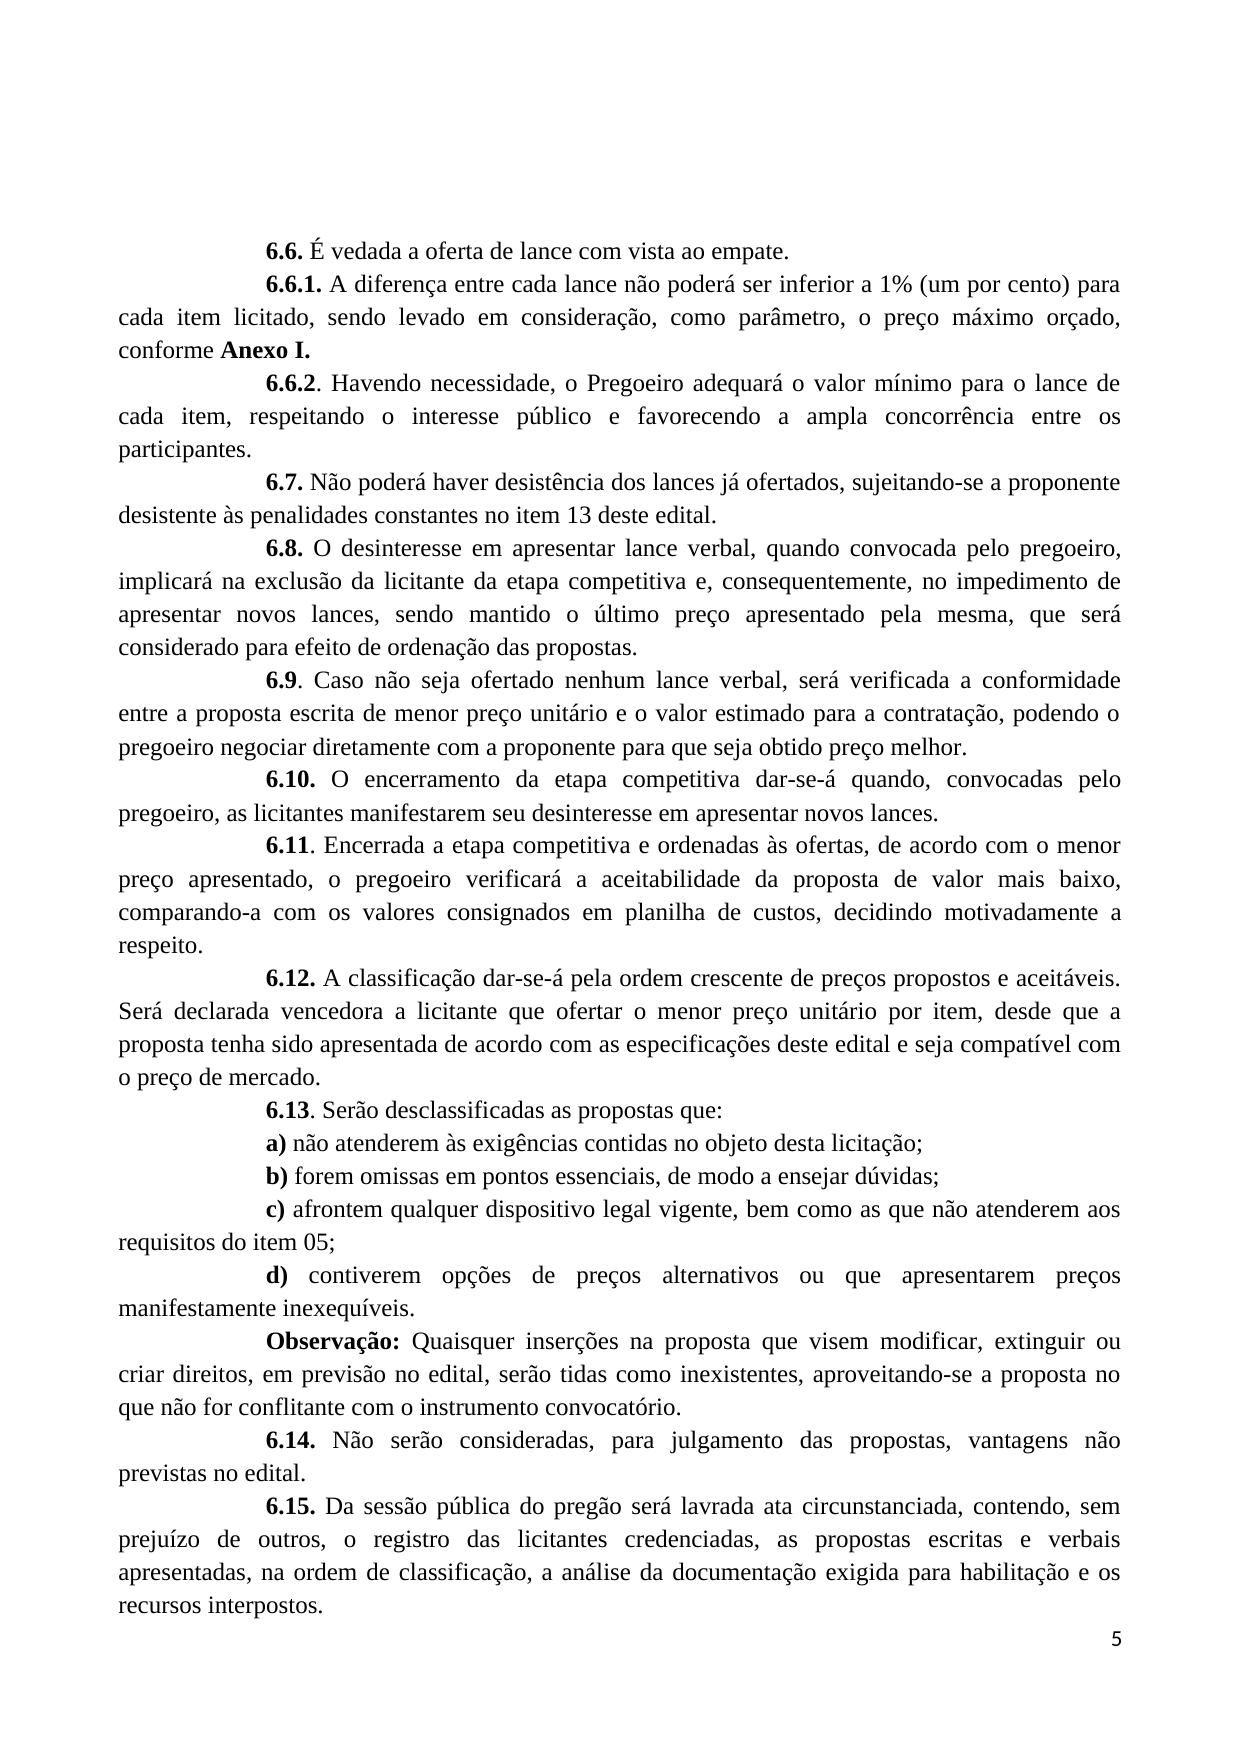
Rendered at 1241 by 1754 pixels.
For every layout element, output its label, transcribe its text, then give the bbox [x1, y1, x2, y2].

text d) contiverem opções de preços alternativos ou que apresentarem preços manifestamente inexequíveis. [118, 1260, 1122, 1322]
text 6.12. A classificação dar-se-á pela ordem crescente de preços propostos e aceitáveis. Será declarada vencedora a licitante que ofertar o menor preço unitário por item, desde que a proposta tenha sido apresentada de acordo com as especificações deste edital e seja compatível com o preço de mercado. [118, 963, 1122, 1091]
text b) forem omissas em pontos essenciais, de modo a ensejar dúvidas; [192, 1161, 1122, 1189]
text 6.7. Não poderá haver desistência dos lances já ofertados, sujeitando-se a proponente desistente às penalidades constantes no item 13 deste edital. [118, 467, 1122, 529]
text 6.6.2. Havendo necessidade, o Pregoeiro adequará o valor mínimo para o lance de cada item, respeitando o interesse público e favorecendo a ampla concorrência entre os participantes. [118, 368, 1122, 463]
text 6.8. O desinteresse em apresentar lance verbal, quando convocada pelo pregoeiro, implicará na exclusão da licitante da etapa competitiva e, consequentemente, no impedimento de apresentar novos lances, sendo mantido o último preço apresentado pela mesma, que será considerado para efeito de ordenação das propostas. [118, 533, 1122, 661]
text 6.14. Não serão consideradas, para julgamento das propostas, vantagens não previstas no edital. [118, 1425, 1122, 1487]
text Observação: Quaisquer inserções na proposta que visem modificar, extinguir ou criar direitos, em previsão no edital, serão tidas como inexistentes, aproveitando-se a proposta no que não for conflitante com o instrumento convocatório. [118, 1326, 1122, 1421]
text 6.6. É vedada a oferta de lance com vista ao empate. [192, 236, 1122, 265]
text c) afrontem qualquer dispositivo legal vigente, bem como as que não atenderem aos requisitos do item 05; [118, 1194, 1122, 1256]
text a) não atenderem às exigências contidas no objeto desta licitação; [192, 1128, 1122, 1157]
text 6.10. O encerramento da etapa competitiva dar-se-á quando, convocadas pelo pregoeiro, as licitantes manifestarem seu desinteresse em apresentar novos lances. [118, 764, 1122, 826]
text 6.9. Caso não seja ofertado nenhum lance verbal, será verificada a conformidade entre a proposta escrita de menor preço unitário e o valor estimado para a contratação, podendo o pregoeiro negociar diretamente com a proponente para que seja obtido preço melhor. [118, 666, 1122, 760]
text 6.15. Da sessão pública do pregão será lavrada ata circunstanciada, contendo, sem prejuízo de outros, o registro das licitantes credenciadas, as propostas escritas e verbais apresentadas, na ordem de classificação, a análise da documentação exigida para habilitação e os recursos interpostos. [118, 1491, 1122, 1619]
text 6.6.1. A diferença entre cada lance não poderá ser inferior a 1% (um por cento) para cada item licitado, sendo levado em consideração, como parâmetro, o preço máximo orçado, conforme Anexo I. [118, 269, 1122, 364]
text 6.11. Encerrada a etapa competitiva e ordenadas às ofertas, de acordo com o menor preço apresentado, o pregoeiro verificará a aceitabilidade da proposta de valor mais baixo, comparando-a com os valores consignados em planilha de custos, decidindo motivadamente a respeito. [118, 831, 1122, 958]
text 6.13. Serão desclassificadas as propostas que: [192, 1095, 1122, 1123]
